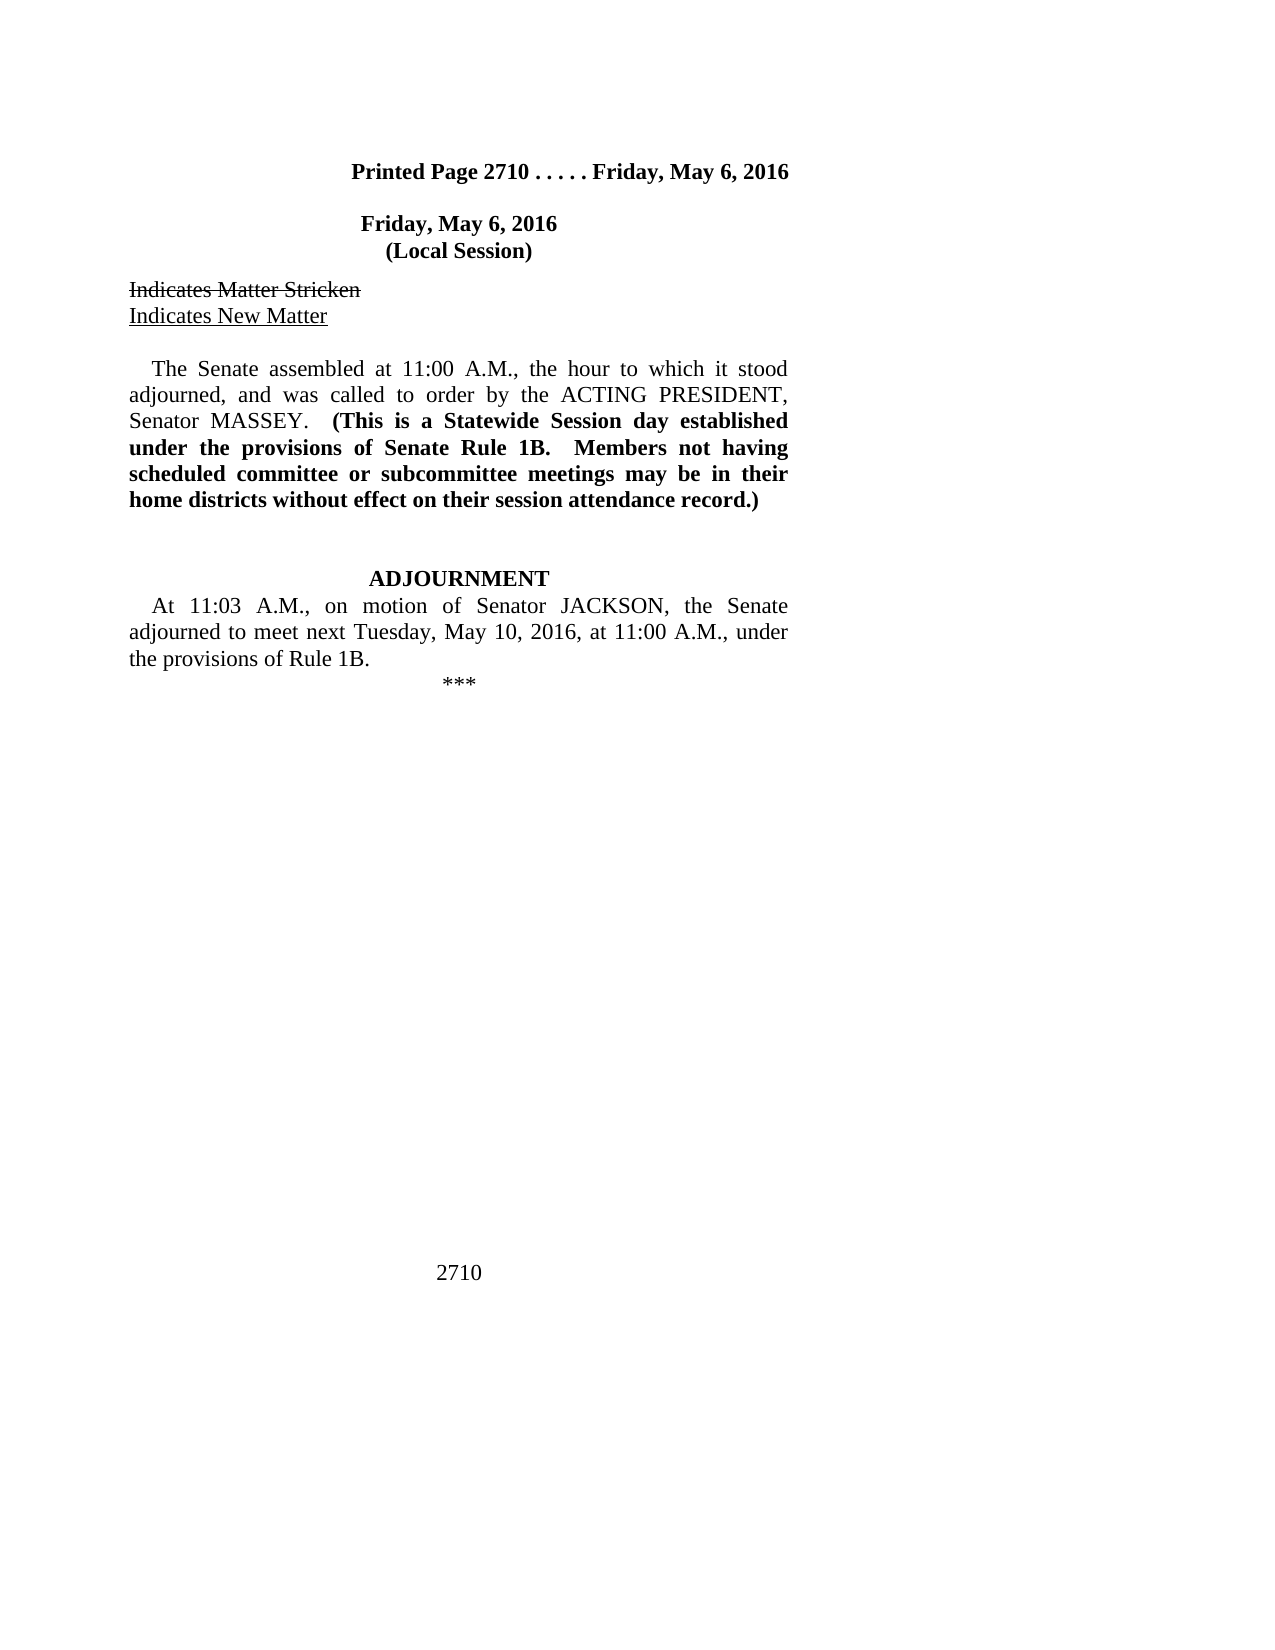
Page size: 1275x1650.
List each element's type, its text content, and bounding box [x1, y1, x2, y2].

text The Senate assembled at 11:00 A.M., the hour to which it stood adjourned, and was called to order by the ACTING PRESIDENT, Senator MASSEY. (This is a Statewide Session day established under the provisions of Senate Rule 1B. Members not having scheduled committee or subcommittee meetings may be in their home districts without effect on their session attendance record.) [129, 355, 789, 513]
text *** [129, 671, 789, 697]
text (Local Session) [129, 237, 789, 263]
text Indicates New Matter [129, 302, 789, 328]
text Friday, May 6, 2016 [129, 210, 789, 237]
text At 11:03 A.M., on motion of Senator JACKSON, the Senate adjourned to meet next Tuesday, May 10, 2016, at 11:00 A.M., under the provisions of Rule 1B. [129, 592, 789, 671]
text Indicates Matter Stricken [129, 276, 789, 302]
text Printed Page 2710 . . . . . Friday, May 6, 2016 [129, 158, 789, 184]
text ADJOURNMENT [129, 566, 789, 592]
